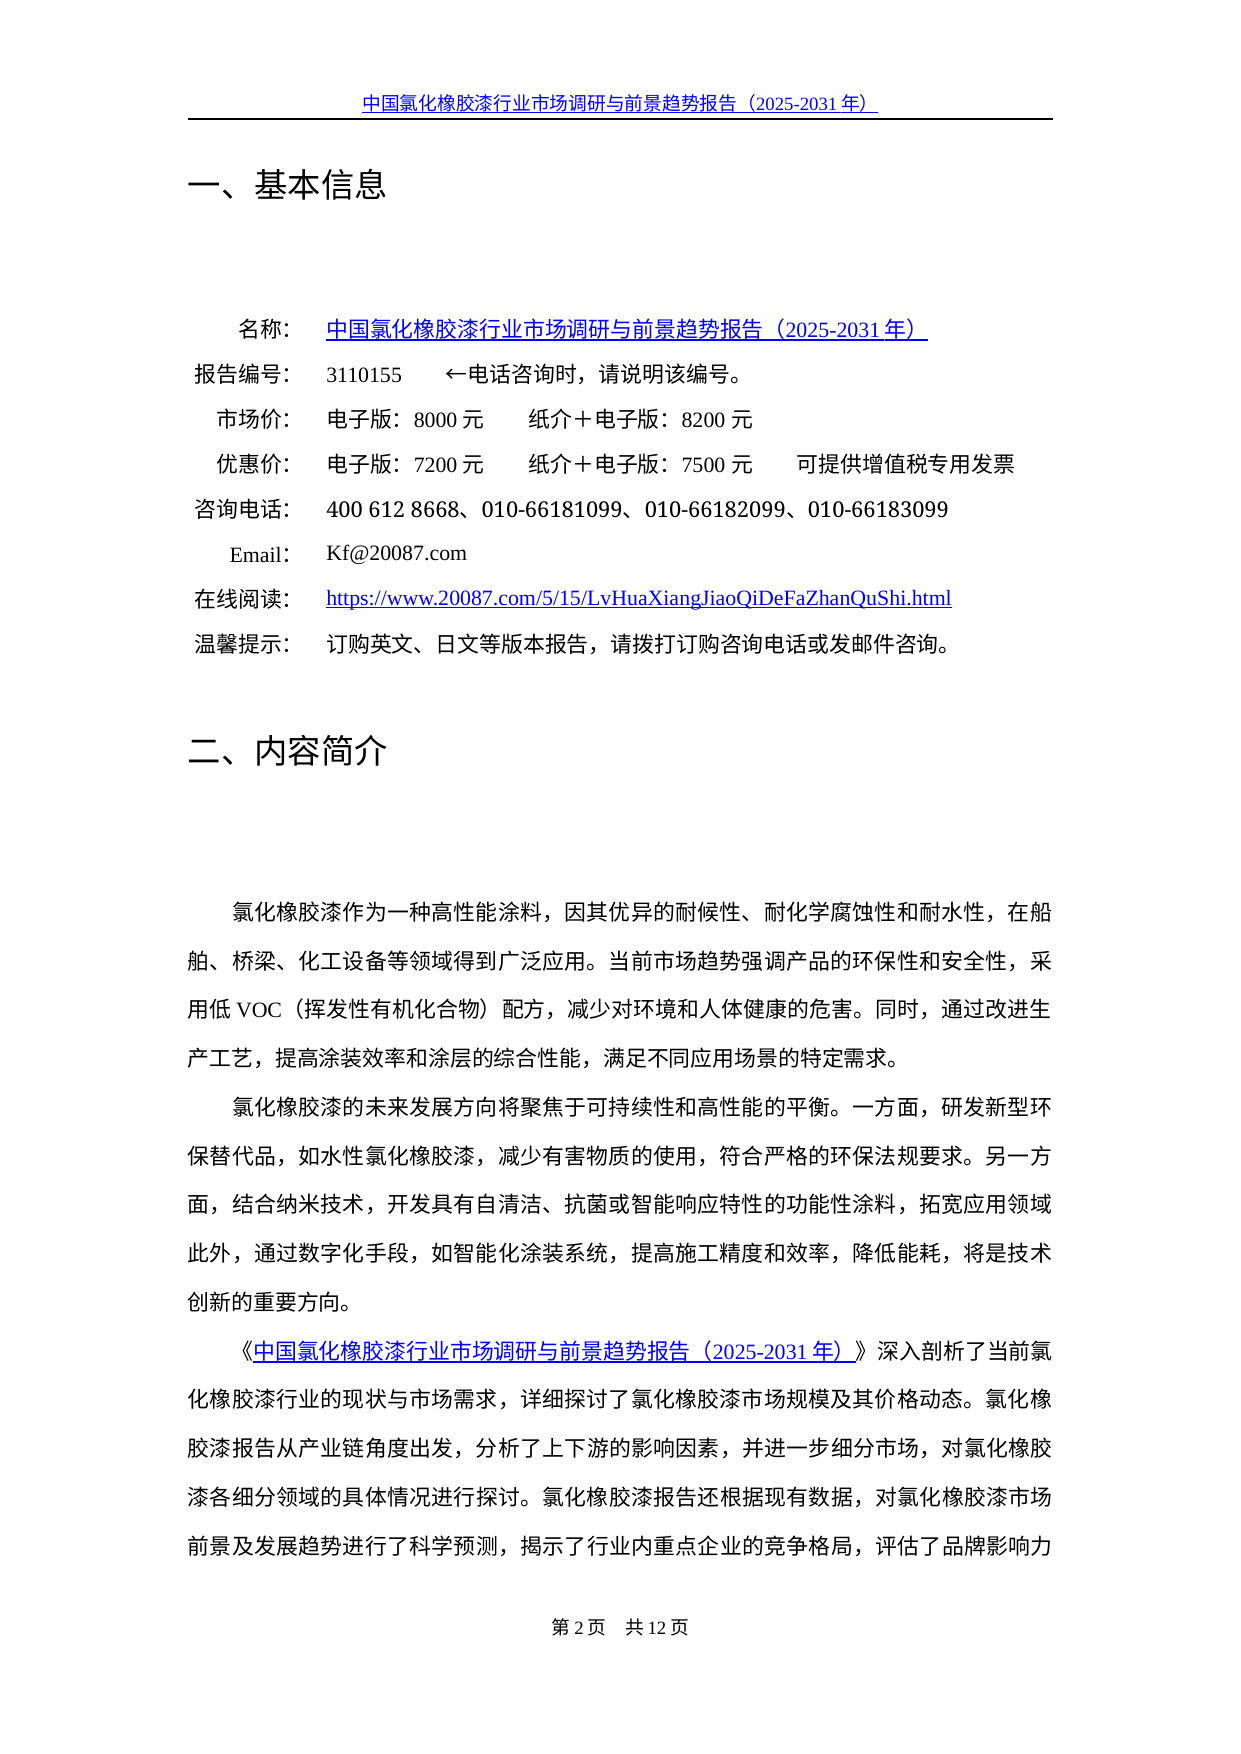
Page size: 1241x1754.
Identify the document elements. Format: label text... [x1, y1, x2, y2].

title 一、基本信息 [187, 150, 1053, 215]
table_cell 订购英文、日文等版本报告，请拨打订购咨询电话或发邮件咨询。 [315, 627, 1073, 672]
table_cell Email： [167, 537, 315, 582]
table_cell 电子版：8000 元 纸介＋电子版：8200 元 [315, 402, 1073, 447]
table_header 中国氯化橡胶漆行业市场调研与前景趋势报告（2025-2031年） [315, 312, 1073, 357]
table_cell 咨询电话： [167, 492, 315, 537]
table_cell 市场价： [167, 402, 315, 447]
table_cell Kf@20087.com [315, 537, 1073, 582]
table_cell 电子版：7200 元 纸介＋电子版：7500 元 可提供增值税专用发票 [315, 447, 1073, 492]
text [187, 894, 1053, 1561]
table_header 名称： [167, 312, 315, 357]
table_cell 在线阅读： [167, 582, 315, 627]
table_cell 3110155 ←电话咨询时，请说明该编号。 [315, 357, 1073, 402]
table_cell 温馨提示： [167, 627, 315, 672]
table_cell 优惠价： [167, 447, 315, 492]
table_cell 400 612 8668、010-66181099、010-66182099、010-66183099 [315, 492, 1073, 537]
table_cell [315, 582, 1073, 627]
table_cell 报告编号： [167, 357, 315, 402]
title 二、内容简介 [187, 717, 1053, 782]
